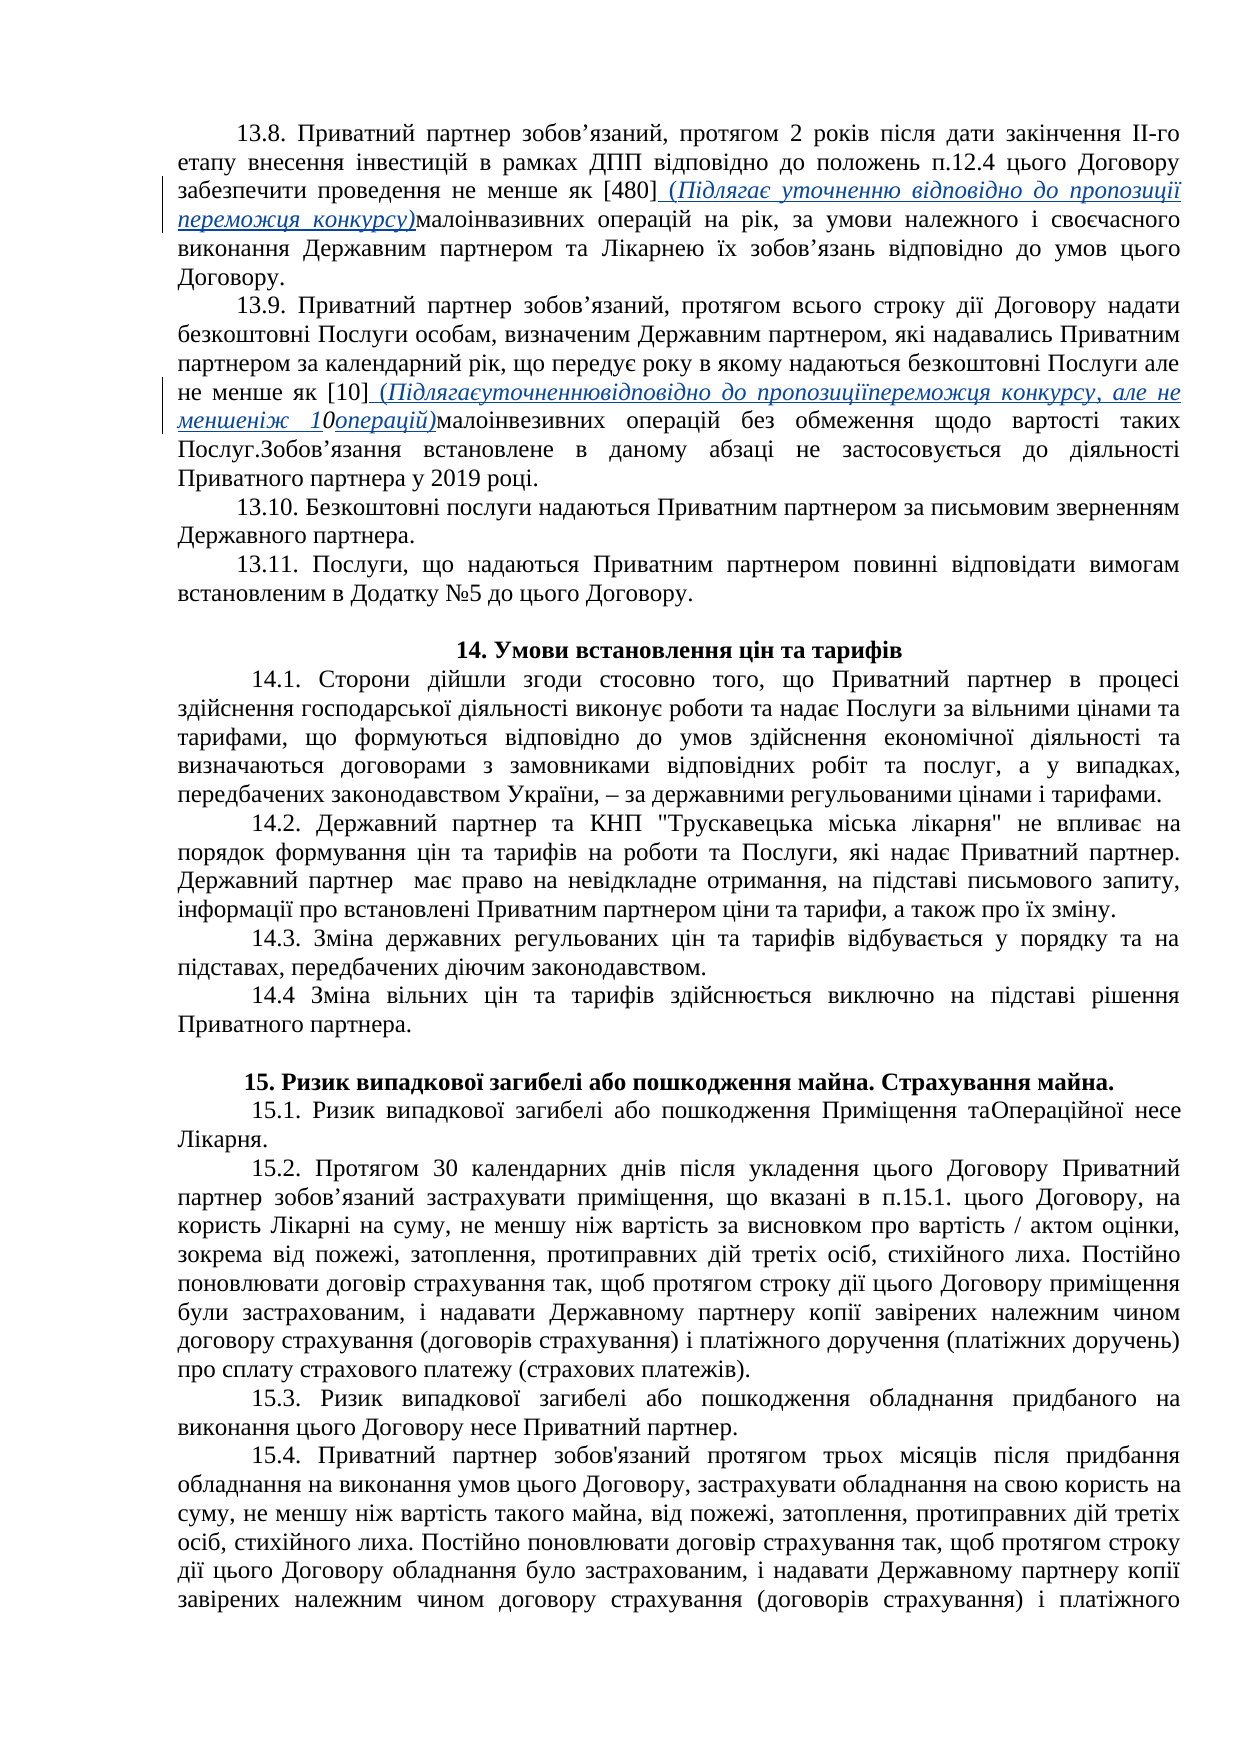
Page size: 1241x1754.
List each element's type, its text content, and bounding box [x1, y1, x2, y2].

text 14.3. Зміна державних регульованих цін та тарифів відбувається у порядку та на підставах, передбачених діючим законодавством. [177, 923, 1181, 981]
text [177, 1441, 1181, 1613]
text 15.1. Ризик випадкової загибелі або пошкодження Приміщення таОпераційної несе Лікарня. [177, 1096, 1181, 1153]
text 13.9. Приватний партнер зобов’язаний, протягом всього строку дії Договору надати безкоштовні Послуги особам, визначеним Державним партнером, які надавались Приватним партнером за календарний рік, що передує року в якому надаються безкоштовні Послуги але не менше як [10]0малоінвезивних операцій без обмеження щодо вартості таких Послуг.Зобов’язання встановлене в даному абзаці не застосовується до діяльності Приватного партнера у 2019 році. [177, 291, 1181, 492]
text 15.2. Протягом 30 календарних днів після укладення цього Договору Приватний партнер зобов’язаний застрахувати приміщення, що вказані в п.15.1. цього Договору, на користь Лікарні на суму, не меншу ніж вартість за висновком про вартість / актом оцінки, зокрема від пожежі, затоплення, протиправних дій третіх осіб, стихійного лиха. Постійно поновлювати договір страхування так, щоб протягом строку дії цього Договору приміщення були застрахованим, і надавати Державному партнеру копії завірених належним чином договору страхування (договорів страхування) і платіжного доручення (платіжних доручень) про сплату страхового платежу (страхових платежів). [177, 1153, 1181, 1383]
text 15.3. Ризик випадкової загибелі або пошкодження обладнання придбаного на виконання цього Договору несе Приватний партнер. [177, 1383, 1181, 1441]
text 13.11. Послуги, що надаються Приватним партнером повинні відповідати вимогам встановленим в Додатку №5 до цього Договору. [177, 549, 1181, 607]
text 14.2. Державний партнер та КНП "Трускавецька міська лікарня" не впливає на порядок формування цін та тарифів на роботи та Послуги, які надає Приватний партнер. Державний партнер має право на невідкладне отримання, на підставі письмового запиту, інформації про встановлені Приватним партнером ціни та тарифи, а також про їх зміну. [177, 808, 1181, 923]
text 13.8. Приватний партнер зобов’язаний, протягом 2 років після дати закінчення ІІ-го етапу внесення інвестицій в рамках ДПП відповідно до положень п.12.4 цього Договору забезпечити проведення не менше як [480]малоінвазивних операцій на рік, за умови належного і своєчасного виконання Державним партнером та Лікарнею їх зобов’язань відповідно до умов цього Договору. [177, 118, 1181, 291]
text 14.4 Зміна вільних цін та тарифів здійснюється виключно на підставі рішення Приватного партнера. [177, 981, 1181, 1038]
text 15. Ризик випадкової загибелі або пошкодження майна. Страхування майна. [177, 1067, 1181, 1096]
text 14. Умови встановлення цін та тарифів [177, 636, 1181, 664]
text 13.10. Безкоштовні послуги надаються Приватним партнером за письмовим зверненням Державного партнера. [177, 492, 1181, 549]
text 14.1. Сторони дійшли згоди стосовно того, що Приватний партнер в процесі здійснення господарської діяльності виконує роботи та надає Послуги за вільними цінами та тарифами, що формуються відповідно до умов здійснення економічної діяльності та визначаються договорами з замовниками відповідних робіт та послуг, а у випадках, передбачених законодавством України, – за державними регульованими цінами і тарифами. [177, 664, 1181, 808]
